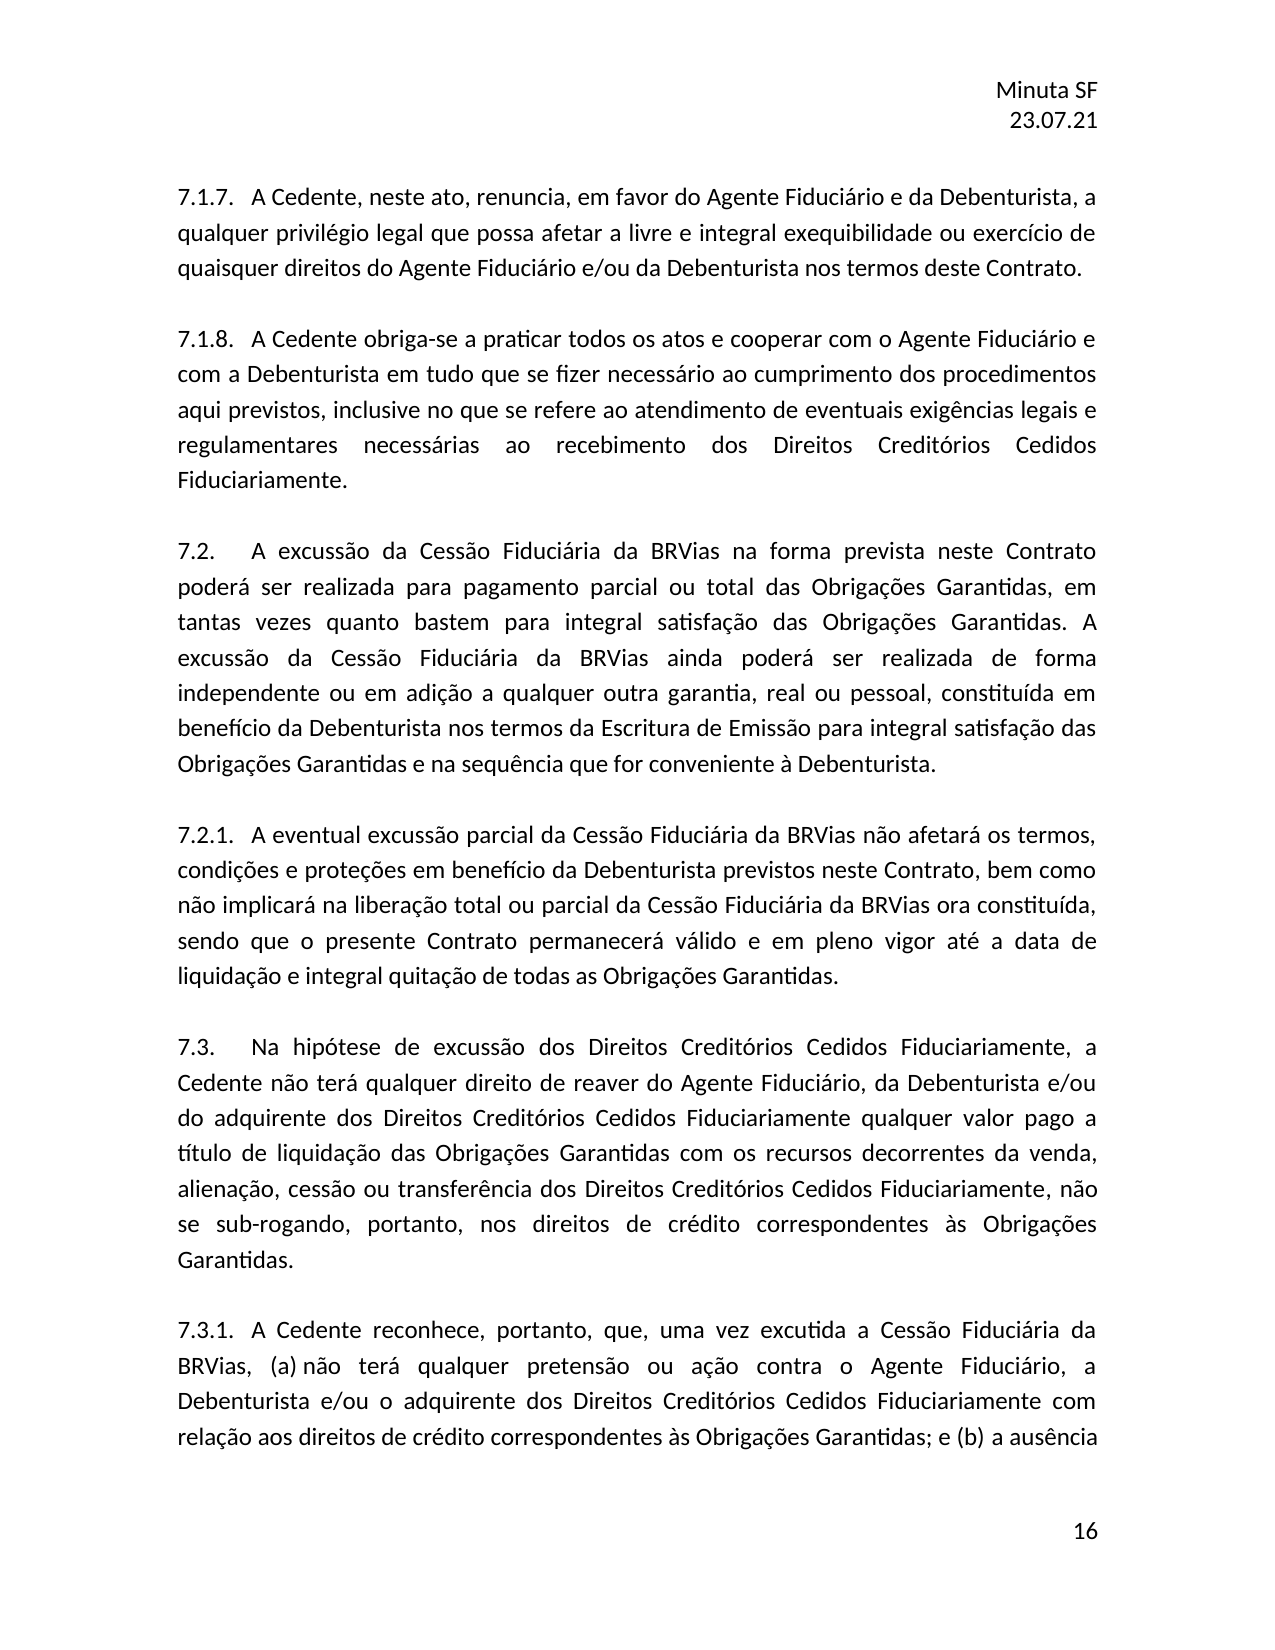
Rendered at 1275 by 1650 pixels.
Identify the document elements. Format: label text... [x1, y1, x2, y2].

list A Cedente obriga-se a praticar todos os atos e cooperar com o Agente Fiduciário e com a Debenturista em tudo que se fizer necessário ao cumprimento dos procedimentos aqui previstos, inclusive no que se refere ao atendimento de eventuais exigências legais e regulamentares necessárias ao recebimento dos Direitos Creditórios Cedidos Fiduciariamente. [177, 319, 1098, 496]
list A Cedente, neste ato, renuncia, em favor do Agente Fiduciário e da Debenturista, a qualquer privilégio legal que possa afetar a livre e integral exequibilidade ou exercício de quaisquer direitos do Agente Fiduciário e/ou da Debenturista nos termos deste Contrato. [177, 177, 1098, 283]
list Na hipótese de excussão dos Direitos Creditórios Cedidos Fiduciariamente, a Cedente não terá qualquer direito de reaver do Agente Fiduciário, da Debenturista e/ou do adquirente dos Direitos Creditórios Cedidos Fiduciariamente qualquer valor pago a título de liquidação das Obrigações Garantidas com os recursos decorrentes da venda, alienação, cessão ou transferência dos Direitos Creditórios Cedidos Fiduciariamente, não se sub-rogando, portanto, nos direitos de crédito correspondentes às Obrigações Garantidas. [177, 1027, 1098, 1275]
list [177, 1311, 1098, 1452]
list A eventual excussão parcial da Cessão Fiduciária da BRVias não afetará os termos, condições e proteções em benefício da Debenturista previstos neste Contrato, bem como não implicará na liberação total ou parcial da Cessão Fiduciária da BRVias ora constituída, sendo que o presente Contrato permanecerá válido e em pleno vigor até a data de liquidação e integral quitação de todas as Obrigações Garantidas. [177, 815, 1098, 992]
list A excussão da Cessão Fiduciária da BRVias na forma prevista neste Contrato poderá ser realizada para pagamento parcial ou total das Obrigações Garantidas, em tantas vezes quanto bastem para integral satisfação das Obrigações Garantidas. A excussão da Cessão Fiduciária da BRVias ainda poderá ser realizada de forma independente ou em adição a qualquer outra garantia, real ou pessoal, constituída em benefício da Debenturista nos termos da Escritura de Emissão para integral satisfação das Obrigações Garantidas e na sequência que for conveniente à Debenturista. [177, 531, 1098, 779]
